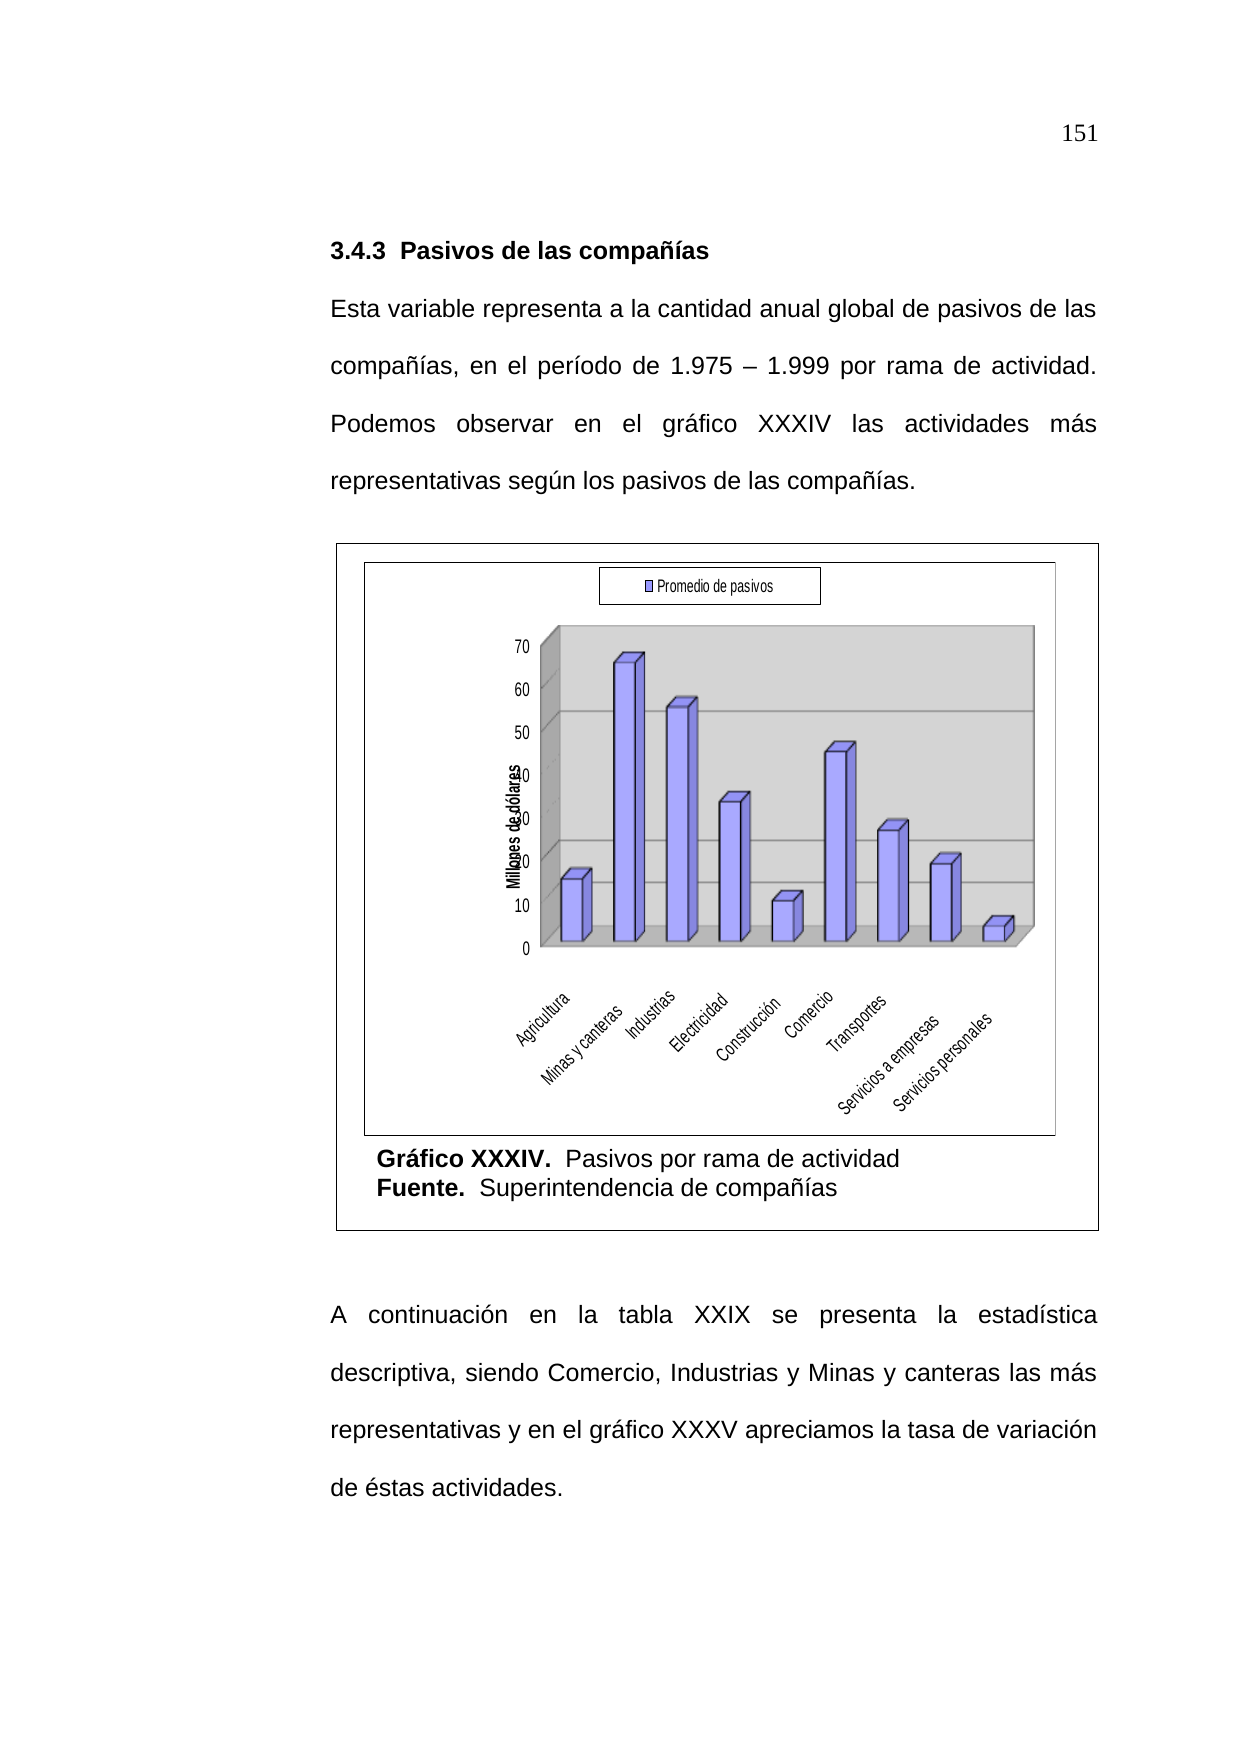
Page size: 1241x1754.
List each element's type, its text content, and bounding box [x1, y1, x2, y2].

text Esta variable representa a la cantidad anual global de pasivos de las compañías, en el período de 1.975 – 1.999 por rama de actividad. Podemos observar en el gráfico XXXIV las actividades más representativas según los pasivos de las compañías. [330, 294, 1098, 495]
text A continuación en la tabla XXIX se presenta la estadística descriptiva, siendo Comercio, Industrias y Minas y canteras las más representativas y en el gráfico XXXV apreciamos la tasa de variación de éstas actividades. [330, 1300, 1098, 1501]
subtitle 3.4.3 Pasivos de las compañías [330, 236, 1098, 265]
